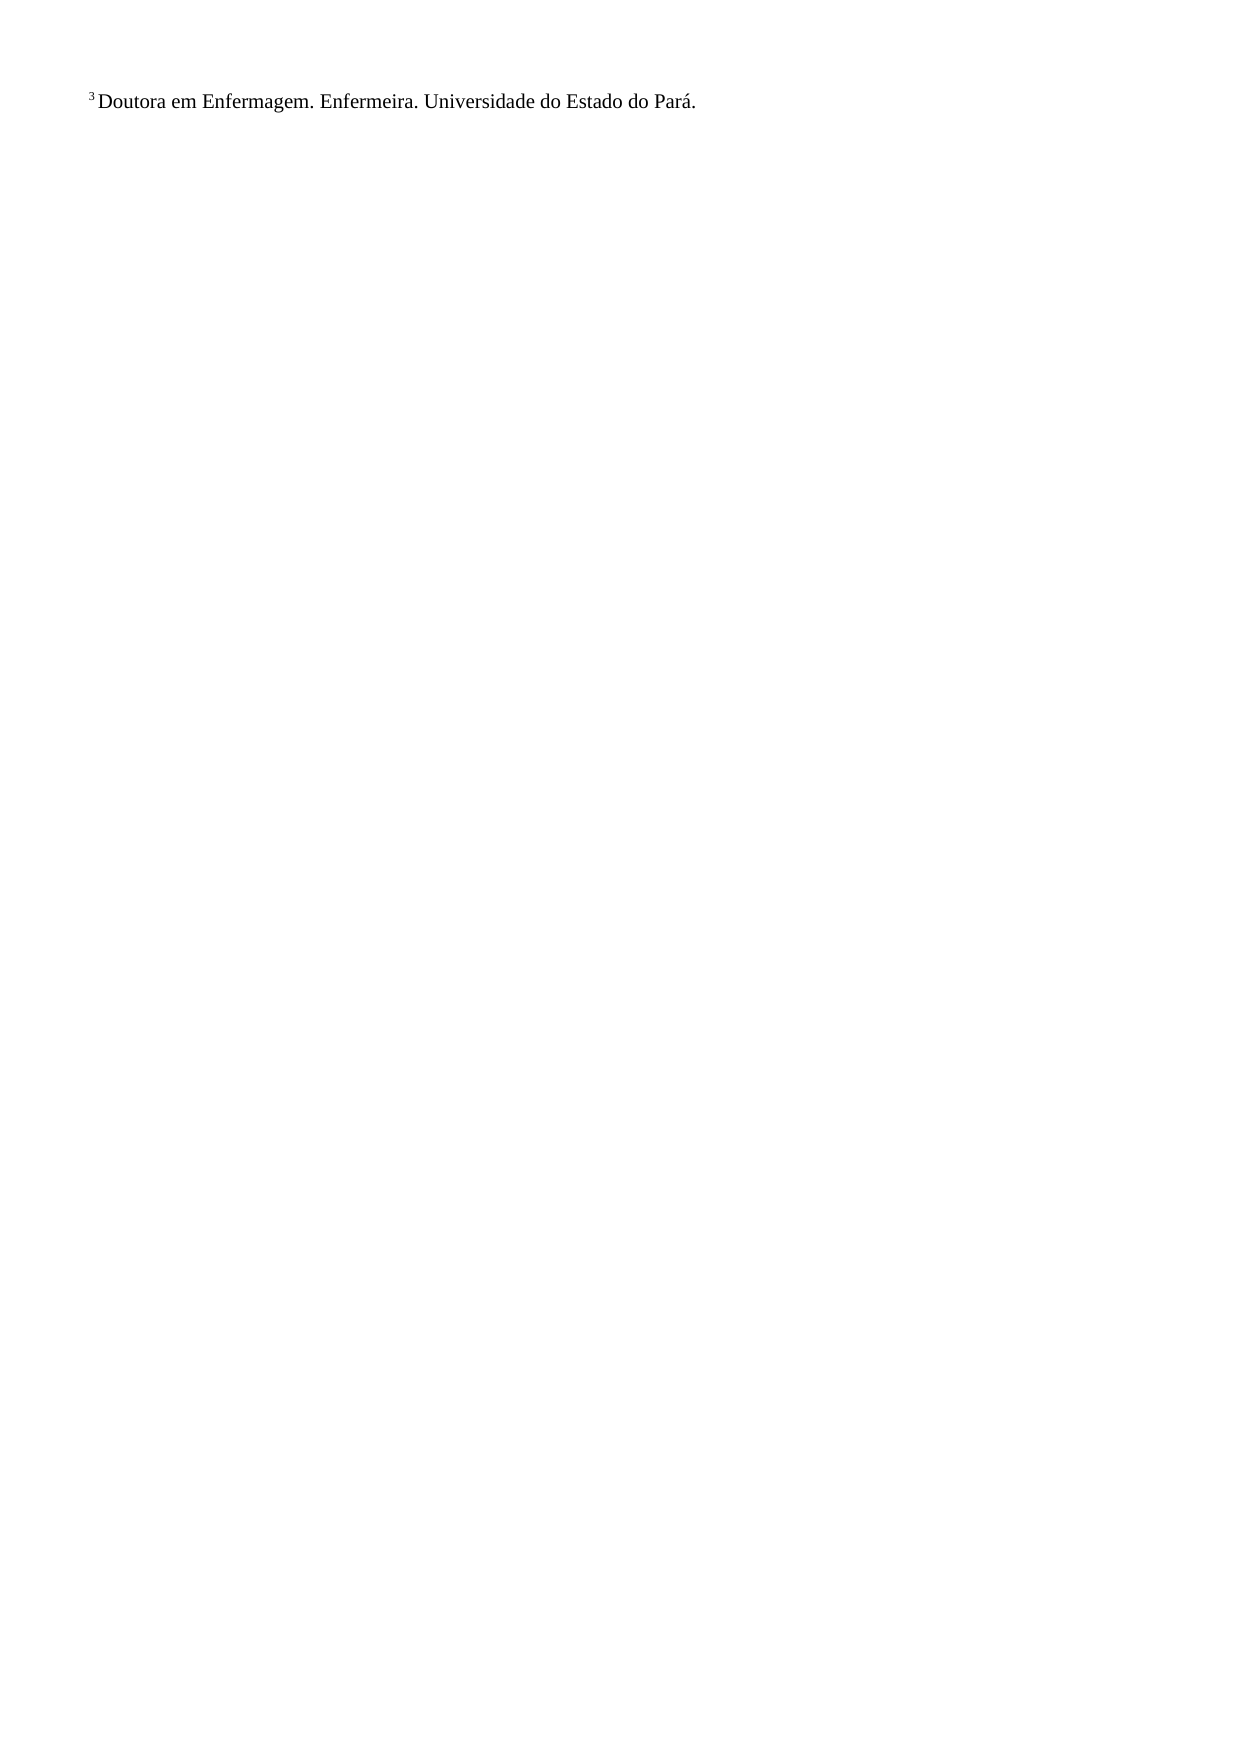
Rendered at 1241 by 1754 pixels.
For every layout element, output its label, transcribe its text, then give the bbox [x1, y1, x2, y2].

text 3 Doutora em Enfermagem. Enfermeira. Universidade do Estado do Pará. [89, 89, 1152, 113]
